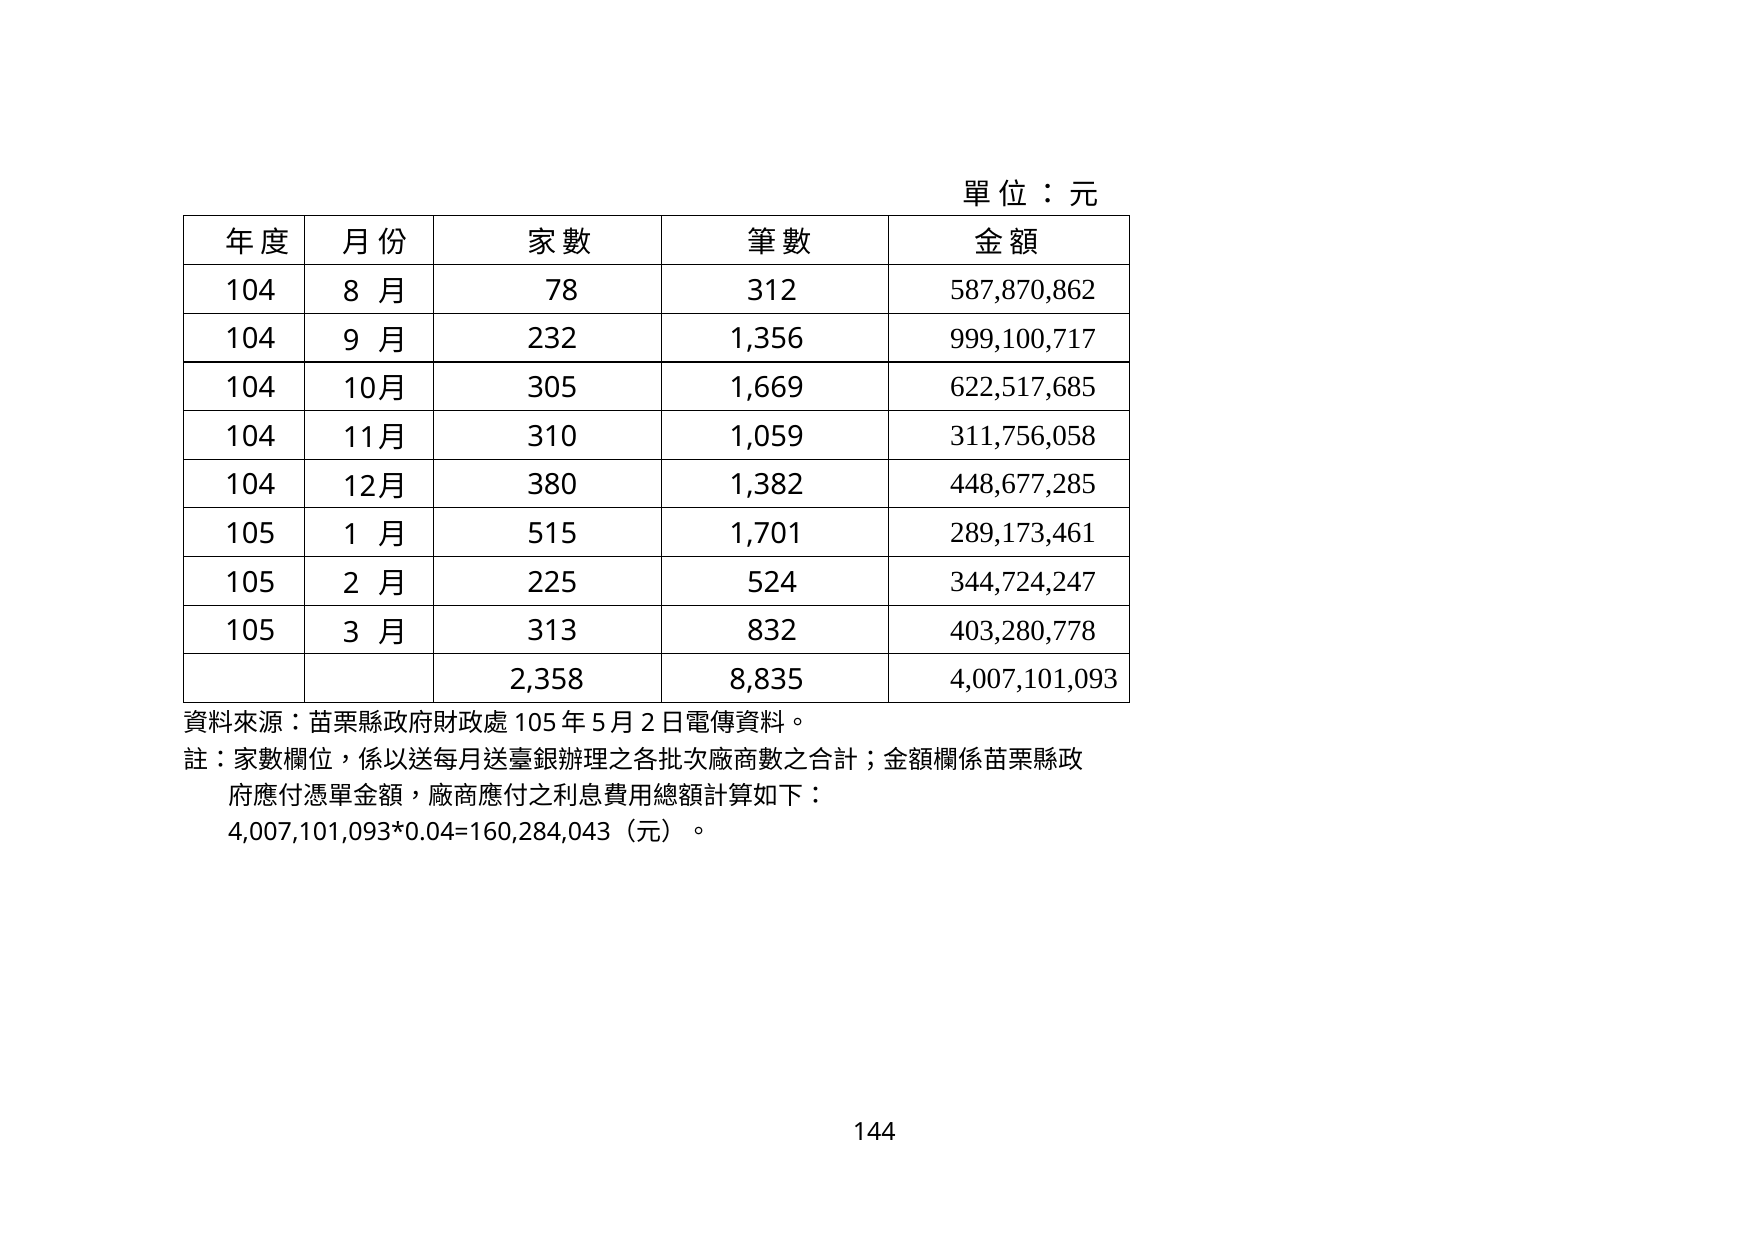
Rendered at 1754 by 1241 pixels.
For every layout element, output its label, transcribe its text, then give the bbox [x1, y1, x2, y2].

table_cell 403,280,778 [889, 606, 1129, 653]
table_cell 104 [184, 363, 304, 410]
table_cell 305 [434, 363, 661, 410]
table_cell [184, 654, 304, 702]
table_header 年度 [184, 216, 304, 264]
table_cell 999,100,717 [889, 314, 1129, 361]
table_cell 2,358 [434, 654, 661, 702]
table_cell 622,517,685 [889, 363, 1129, 410]
table_cell 8月 [305, 265, 433, 313]
table_cell 310 [434, 411, 661, 459]
table_cell 344,724,247 [889, 557, 1129, 604]
table_cell 105 [184, 508, 304, 556]
table_cell 104 [184, 460, 304, 507]
table_cell 587,870,862 [889, 265, 1129, 313]
text 註：家數欄位，係以送每月送臺銀辦理之各批次廠商數之合計；金額欄係苗栗縣政府應付憑單金額，廠商應付之利息費用總額計算如下：4,007,101,093*0.04=160,284,043（元）。 [183, 739, 1104, 848]
table_cell 9月 [305, 314, 433, 361]
table_cell 8,835 [662, 654, 888, 702]
table_cell 10月 [305, 363, 433, 410]
table_cell 1,669 [662, 363, 888, 410]
table_cell 2月 [305, 557, 433, 604]
table_cell 1,356 [662, 314, 888, 361]
table_cell 105 [184, 557, 304, 604]
table_cell 832 [662, 606, 888, 653]
table_cell 313 [434, 606, 661, 653]
table_cell 225 [434, 557, 661, 604]
table_cell 104 [184, 411, 304, 459]
table_cell 1月 [305, 508, 433, 556]
table_cell 12月 [305, 460, 433, 507]
table_header 筆數 [662, 216, 888, 264]
table_cell 232 [434, 314, 661, 361]
table_cell 1,382 [662, 460, 888, 507]
table_header 月份 [305, 216, 433, 264]
table_cell 3月 [305, 606, 433, 653]
table_header 家數 [434, 216, 661, 264]
table_cell 78 [434, 265, 661, 313]
table_cell 1,059 [662, 411, 888, 459]
table_cell 105 [184, 606, 304, 653]
table_cell 289,173,461 [889, 508, 1129, 556]
table_cell 448,677,285 [889, 460, 1129, 507]
text 單位：元 [183, 168, 1565, 215]
table_cell 4,007,101,093 [889, 654, 1129, 702]
table_cell 1,701 [662, 508, 888, 556]
table_cell 311,756,058 [889, 411, 1129, 459]
text 資料來源：苗栗縣政府財政處105年5月2日電傳資料。 [183, 703, 1565, 739]
table_cell 380 [434, 460, 661, 507]
table_header 金額 [889, 216, 1129, 264]
table_cell 104 [184, 265, 304, 313]
table_cell 104 [184, 314, 304, 361]
table_cell 312 [662, 265, 888, 313]
table_cell 11月 [305, 411, 433, 459]
table_cell 524 [662, 557, 888, 604]
table_cell 515 [434, 508, 661, 556]
table_cell [305, 654, 433, 702]
